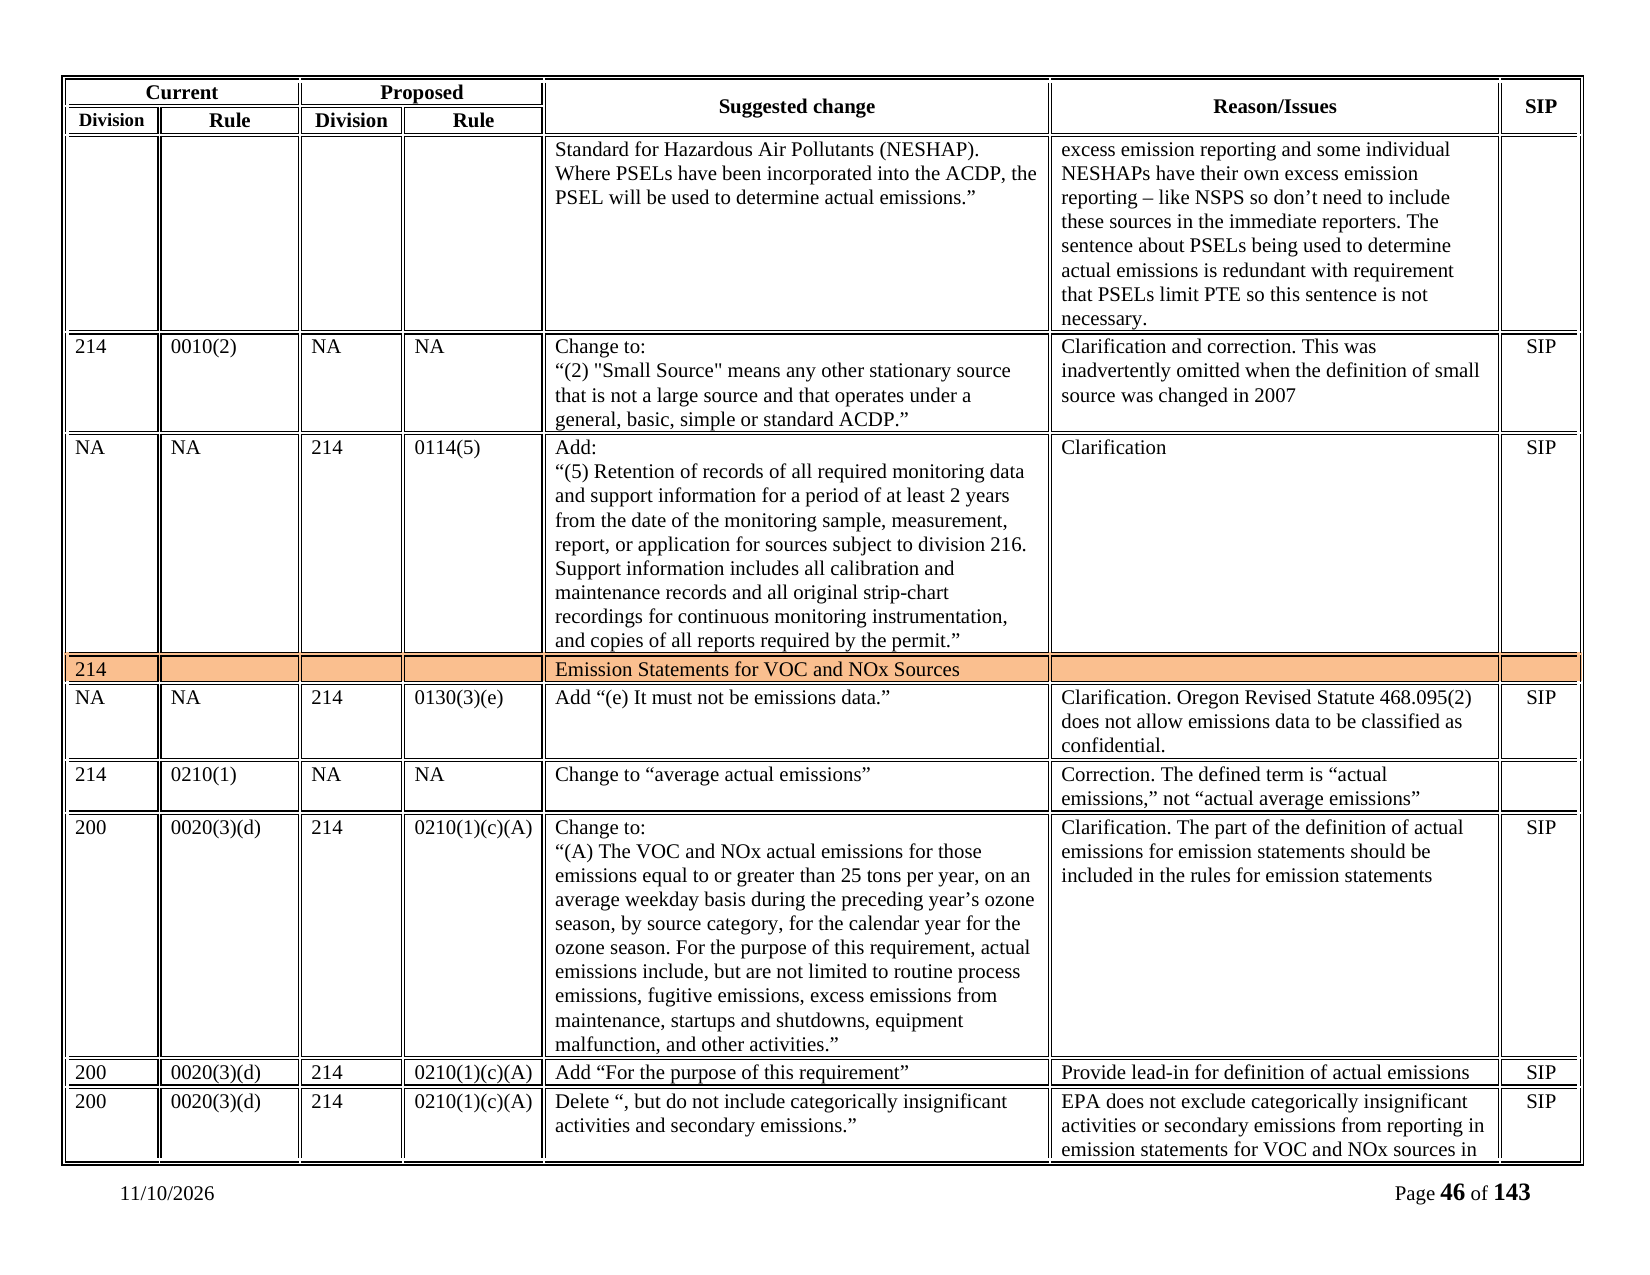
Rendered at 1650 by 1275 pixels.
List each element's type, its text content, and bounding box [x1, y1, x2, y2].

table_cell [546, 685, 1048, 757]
table_cell Division [302, 108, 401, 132]
table_header SIP [1500, 79, 1580, 132]
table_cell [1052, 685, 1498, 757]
table_cell Division [64, 104, 159, 132]
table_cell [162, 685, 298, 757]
table_header Proposed [300, 77, 544, 104]
table_header Suggested change [544, 77, 1050, 132]
table_cell Rule [162, 108, 298, 132]
table_header Reason/Issues [1050, 77, 1500, 132]
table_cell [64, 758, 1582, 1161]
table_header Current [64, 77, 300, 104]
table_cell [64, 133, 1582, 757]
table_cell Rule [405, 108, 541, 132]
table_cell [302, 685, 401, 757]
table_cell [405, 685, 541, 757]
